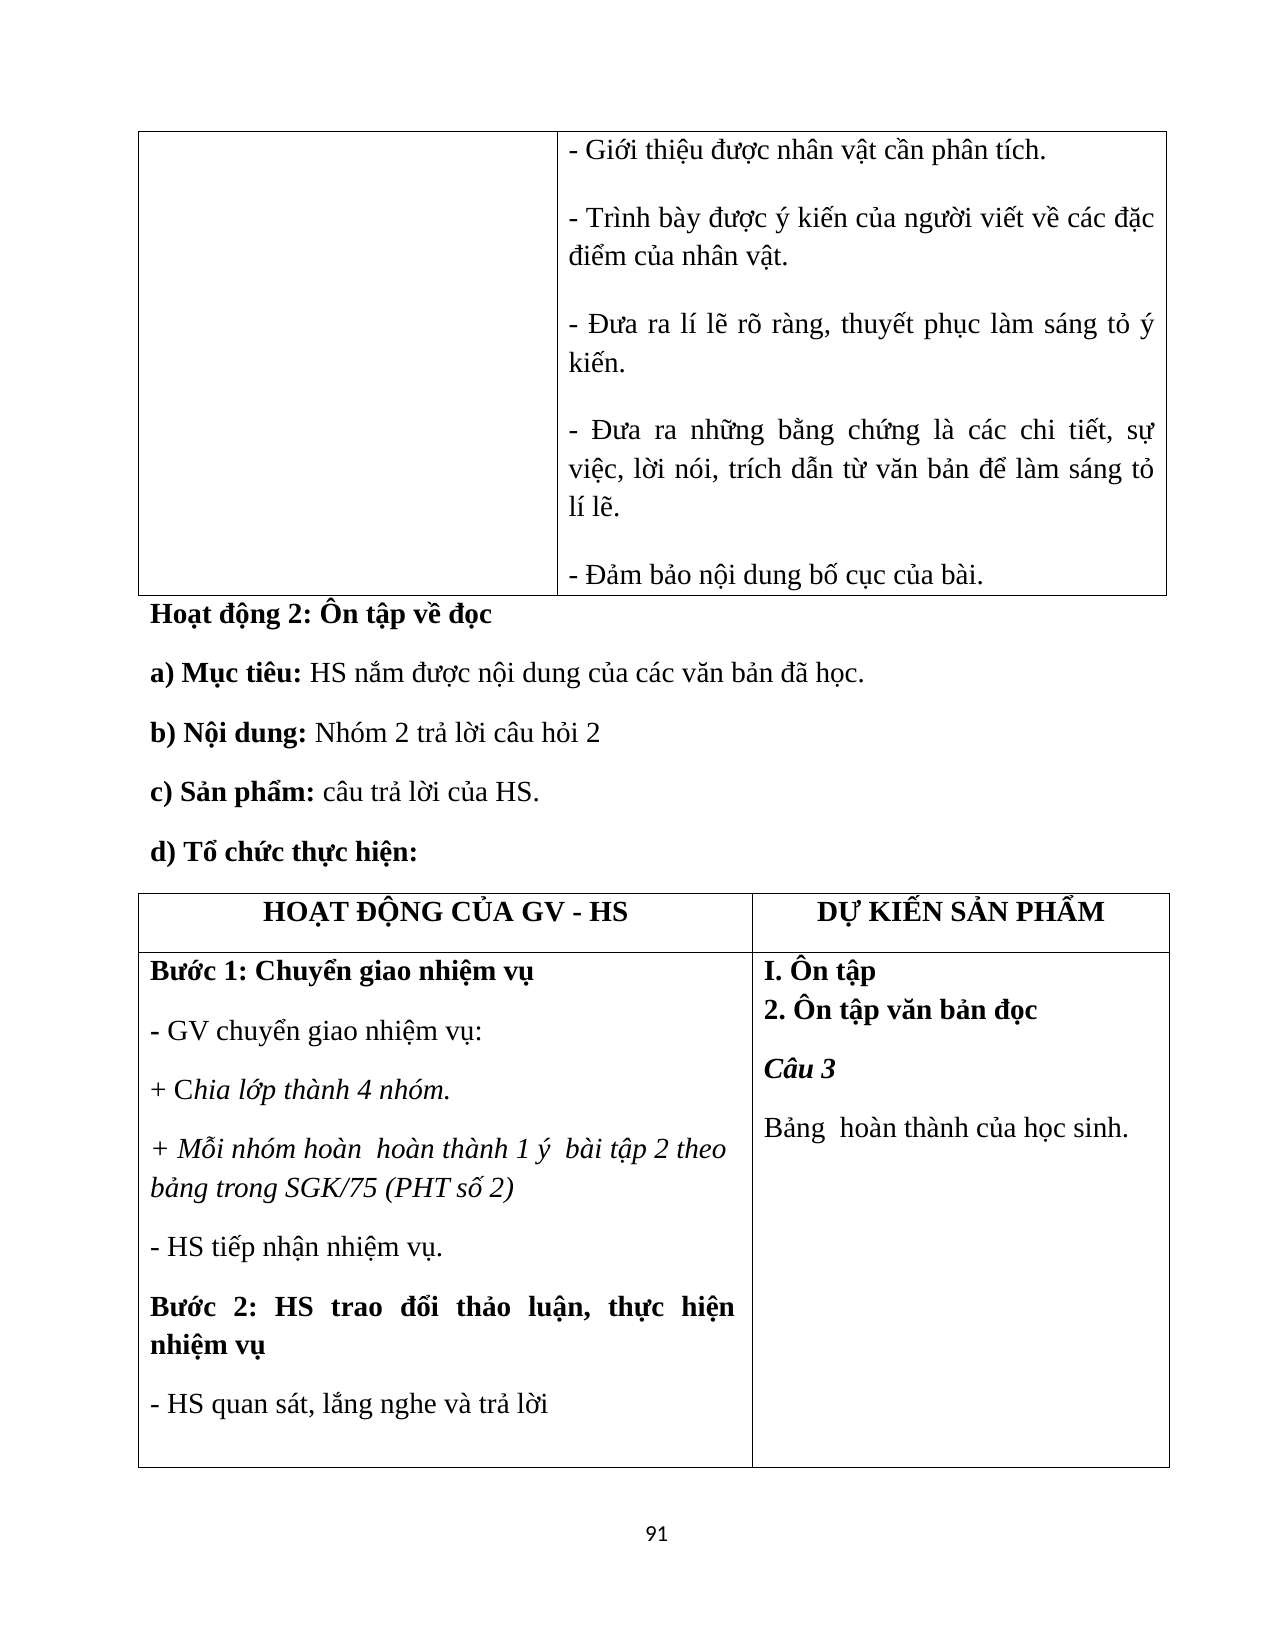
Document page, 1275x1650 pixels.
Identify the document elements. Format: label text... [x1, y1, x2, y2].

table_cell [753, 953, 1169, 1467]
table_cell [139, 132, 557, 595]
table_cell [558, 132, 1166, 595]
text a) Mục tiêu: HS nắm được nội dung của các văn bản đã học. [150, 656, 1162, 689]
text b) Nội dung: Nhóm 2 trả lời câu hỏi 2 [150, 715, 1162, 748]
table_header HOẠT ĐỘNG CỦA GV - HS [139, 894, 752, 952]
table_header DỰ KIẾN SẢN PHẨM [753, 894, 1169, 952]
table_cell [139, 953, 752, 1467]
text c) Sản phẩm: câu trả lời của HS. [150, 774, 1162, 808]
text d) Tổ chức thực hiện: [150, 834, 1162, 867]
text Hoạt động 2: Ôn tập về đọc [150, 596, 1162, 630]
